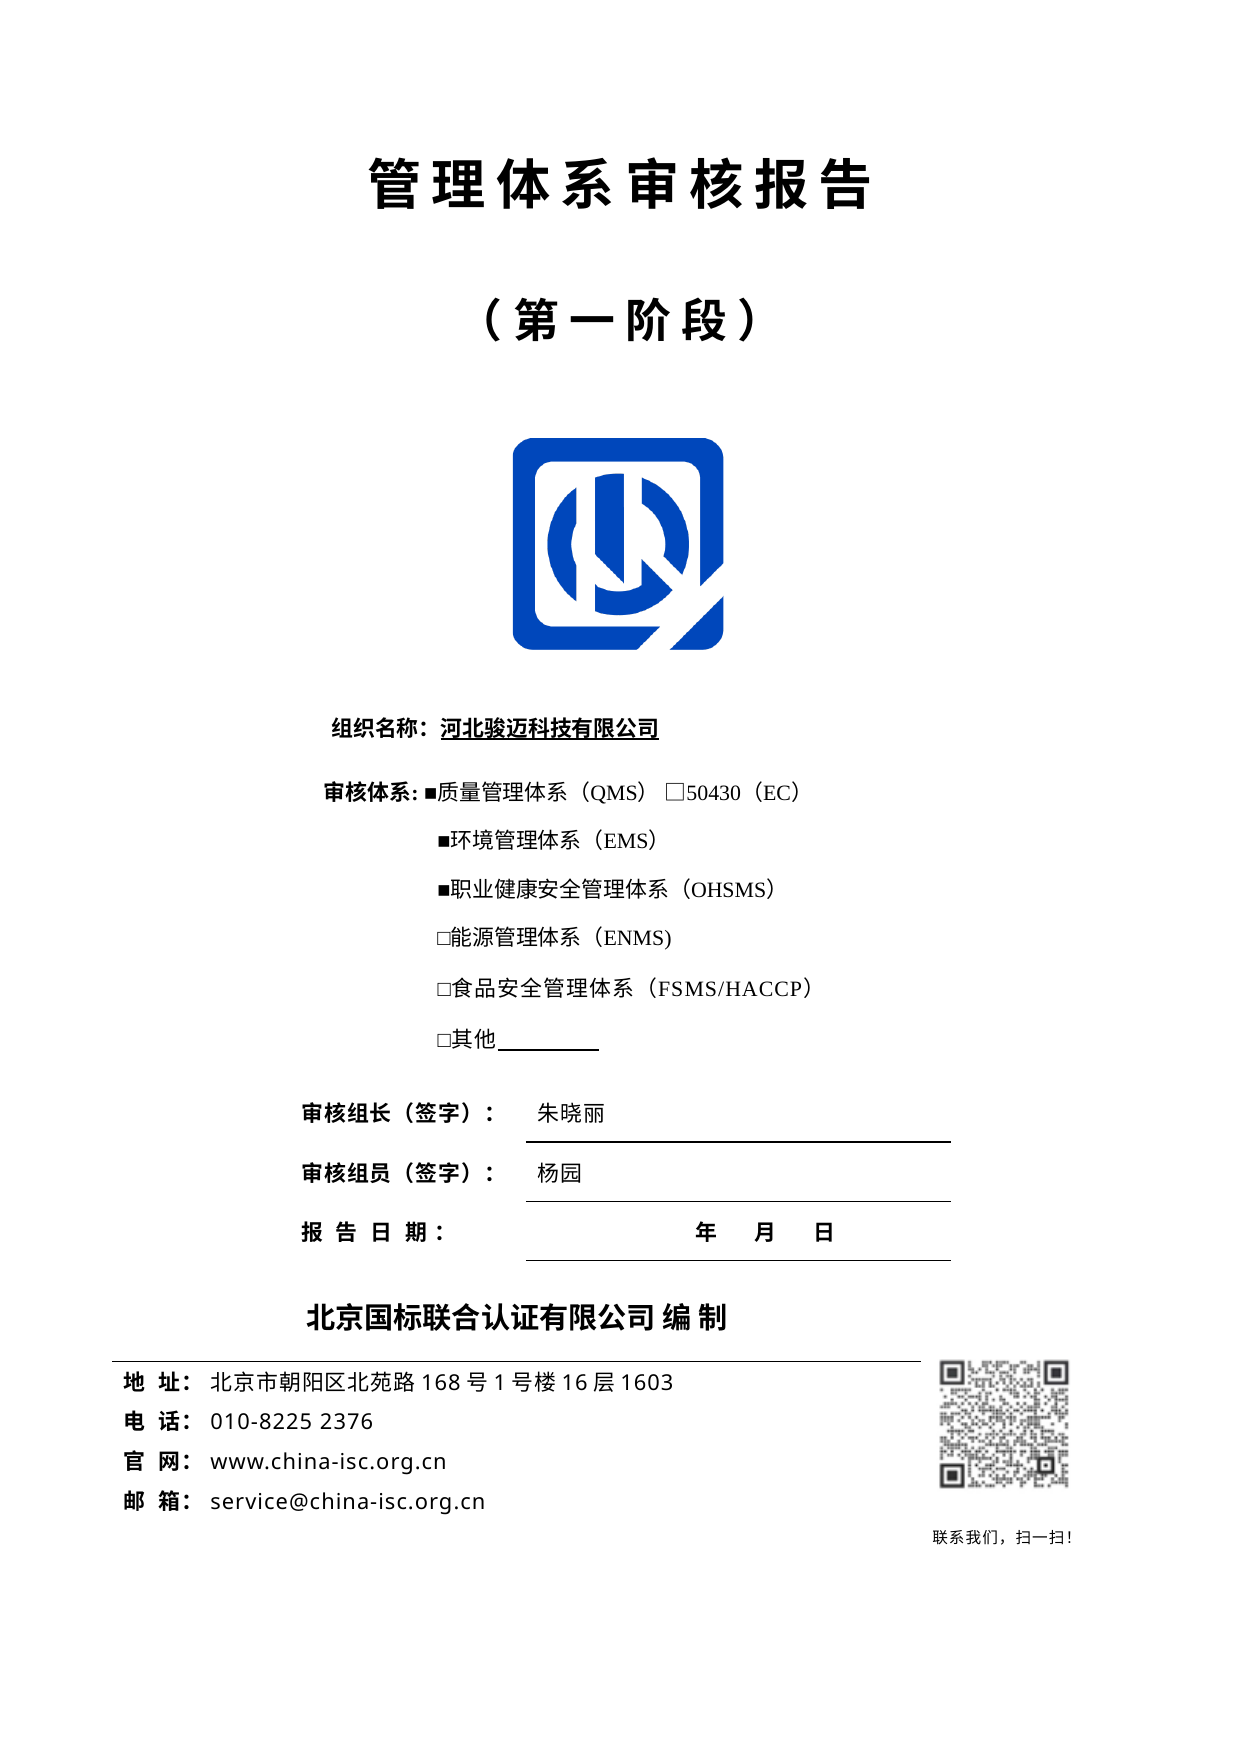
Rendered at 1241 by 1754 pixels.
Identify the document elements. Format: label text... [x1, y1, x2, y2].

text □食品安全管理体系（FSMS/HACCP） [437, 971, 1128, 1003]
text （ 第 一 阶 段 ） [112, 269, 1128, 367]
table_cell 杨园 [526, 1143, 951, 1201]
table_cell 审核组员（签字）： [290, 1141, 526, 1201]
text 组织名称：河北骏迈科技有限公司 [112, 710, 1128, 743]
text 管理体系审核报告 [112, 132, 1128, 230]
text ■职业健康安全管理体系（OHSMS） [112, 871, 1128, 904]
picture [932, 1355, 1078, 1498]
text 审核体系: ■质量管理体系（QMS） □50430（EC） [112, 774, 1128, 807]
table_header 朱晓丽 [526, 1083, 951, 1141]
text ■环境管理体系（EMS） [112, 823, 1128, 855]
picture [512, 438, 724, 650]
text □其他 [437, 1021, 1128, 1054]
table_header 北京国标联合认证有限公司 编 制 [112, 1283, 921, 1361]
table_cell 地 址： 北京市朝阳区北苑路168号1号楼16层1603 电 话： 010-8225 2376 官 网： www.china-isc.org.cn 邮 箱： service@china-isc.org.cn [112, 1362, 921, 1556]
text □能源管理体系（ENMS) [112, 919, 1128, 952]
table_header 联系我们，扫一扫！ [921, 1283, 1150, 1556]
table_header 审核组长（签字）： [290, 1083, 526, 1141]
table_cell 报 告 日 期 ： [290, 1201, 526, 1259]
table_cell 年 月 日 [526, 1202, 951, 1259]
